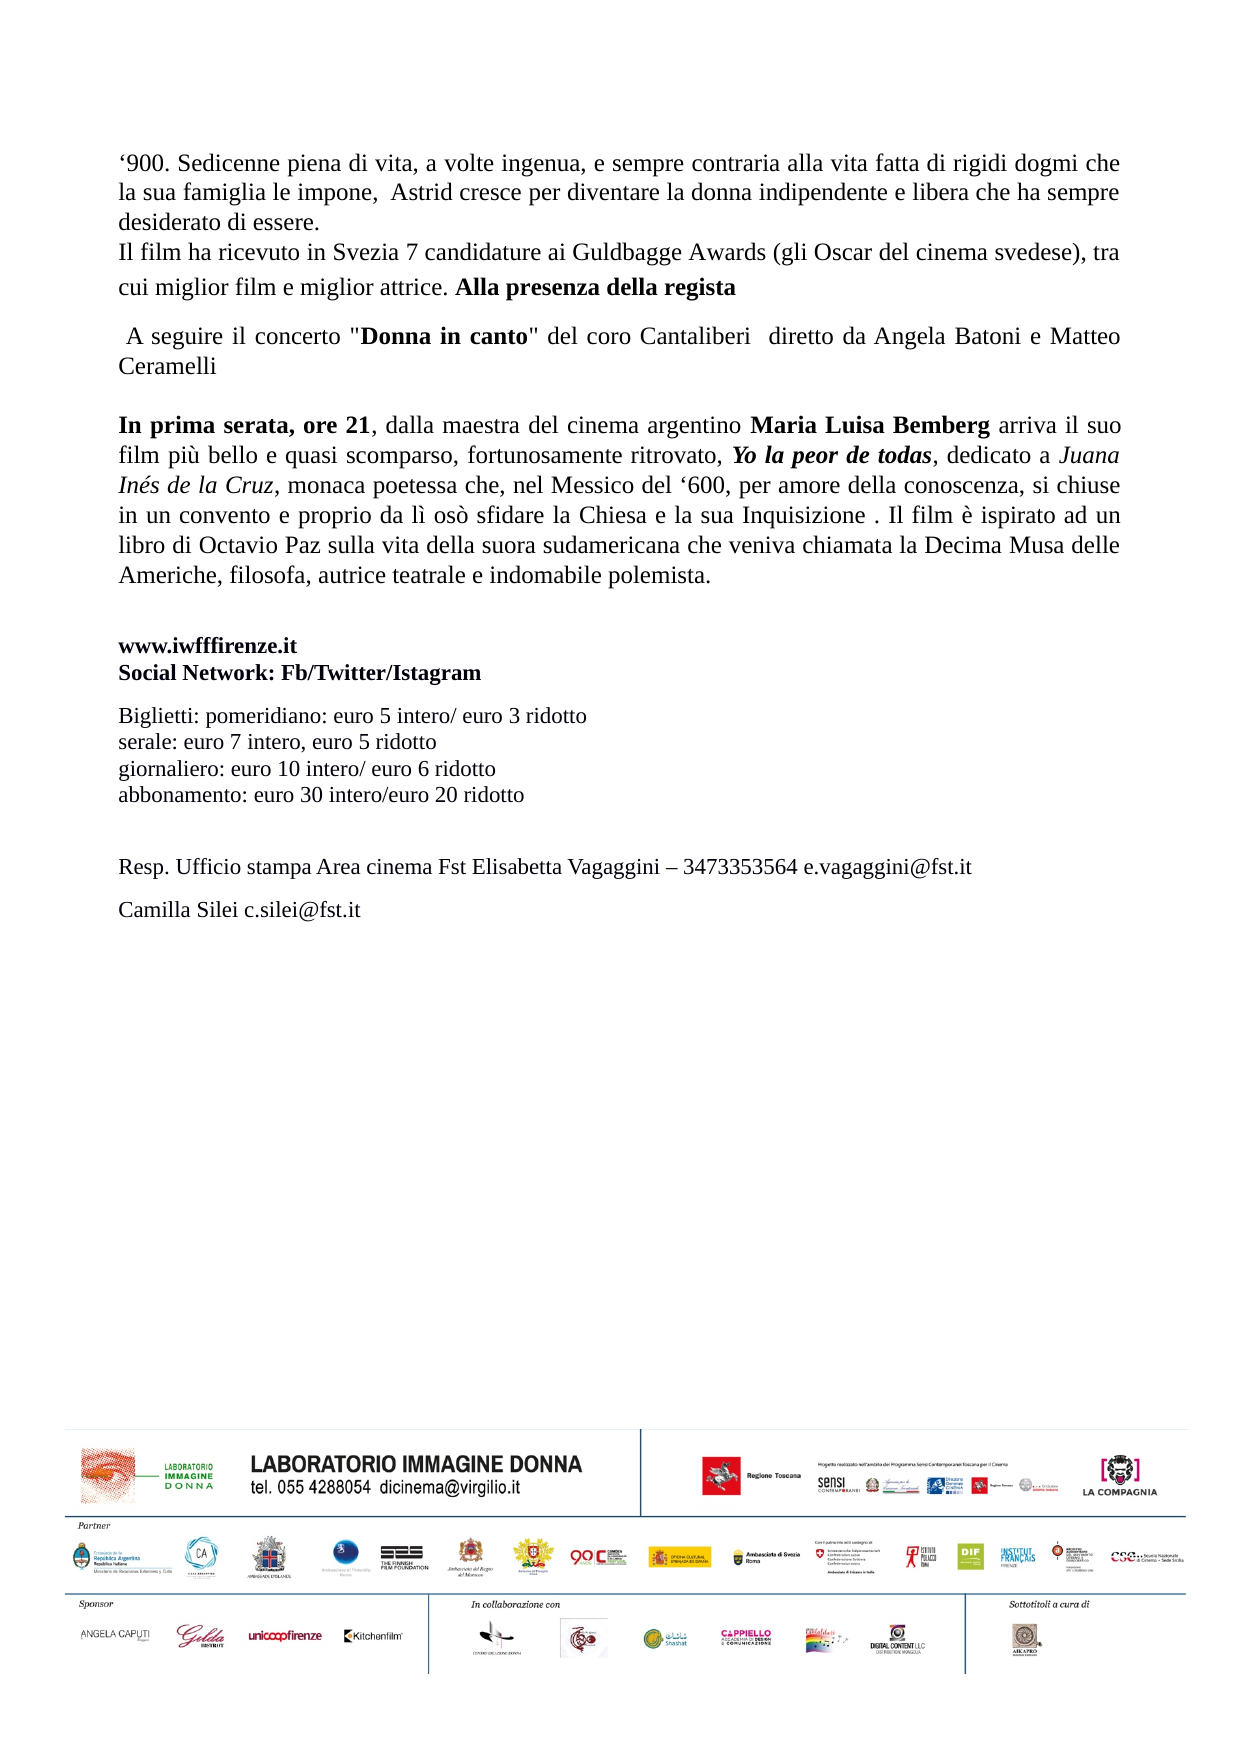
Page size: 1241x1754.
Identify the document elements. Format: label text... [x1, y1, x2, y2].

text Resp. Ufficio stampa Area cinema Fst Elisabetta Vagaggini – 3473353564 e.vagaggini@fst.it [118, 853, 1122, 879]
text serale: euro 7 intero, euro 5 ridotto [118, 728, 1122, 754]
text www.iwfffirenze.it Social Network: Fb/Twitter/Istagram [118, 632, 1122, 685]
text Il film ha ricevuto in Svezia 7 candidature ai Guldbagge Awards (gli Oscar del cinema svedese), tra cui miglior film e miglior attrice. Alla presenza della regista [118, 237, 1122, 301]
text abbonamento: euro 30 intero/euro 20 ridotto [118, 781, 1122, 807]
picture [64, 1429, 1189, 1674]
text A seguire il concerto "Donna in canto" del coro Cantaliberi diretto da Angela Batoni e Matteo Ceramelli [118, 321, 1122, 379]
text Biglietti: pomeridiano: euro 5 intero/ euro 3 ridotto [118, 702, 1122, 728]
text In prima serata, ore 21, dalla maestra del cinema argentino Maria Luisa Bemberg arriva il suo film più bello e quasi scomparso, fortunosamente ritrovato, Yo la peor de todas, dedicato a Juana Inés de la Cruz, monaca poetessa che, nel Messico del ‘600, per amore della conoscenza, si chiuse in un convento e proprio da lì osò sfidare la Chiesa e la sua Inquisizione . Il film è ispirato ad un libro di Octavio Paz sulla vita della suora sudamericana che veniva chiamata la Decima Musa delle Americhe, filosofa, autrice teatrale e indomabile polemista. [118, 411, 1122, 589]
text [118, 148, 1122, 236]
text giornaliero: euro 10 intero/ euro 6 ridotto [118, 754, 1122, 781]
text Camilla Silei c.silei@fst.it [118, 896, 1122, 922]
